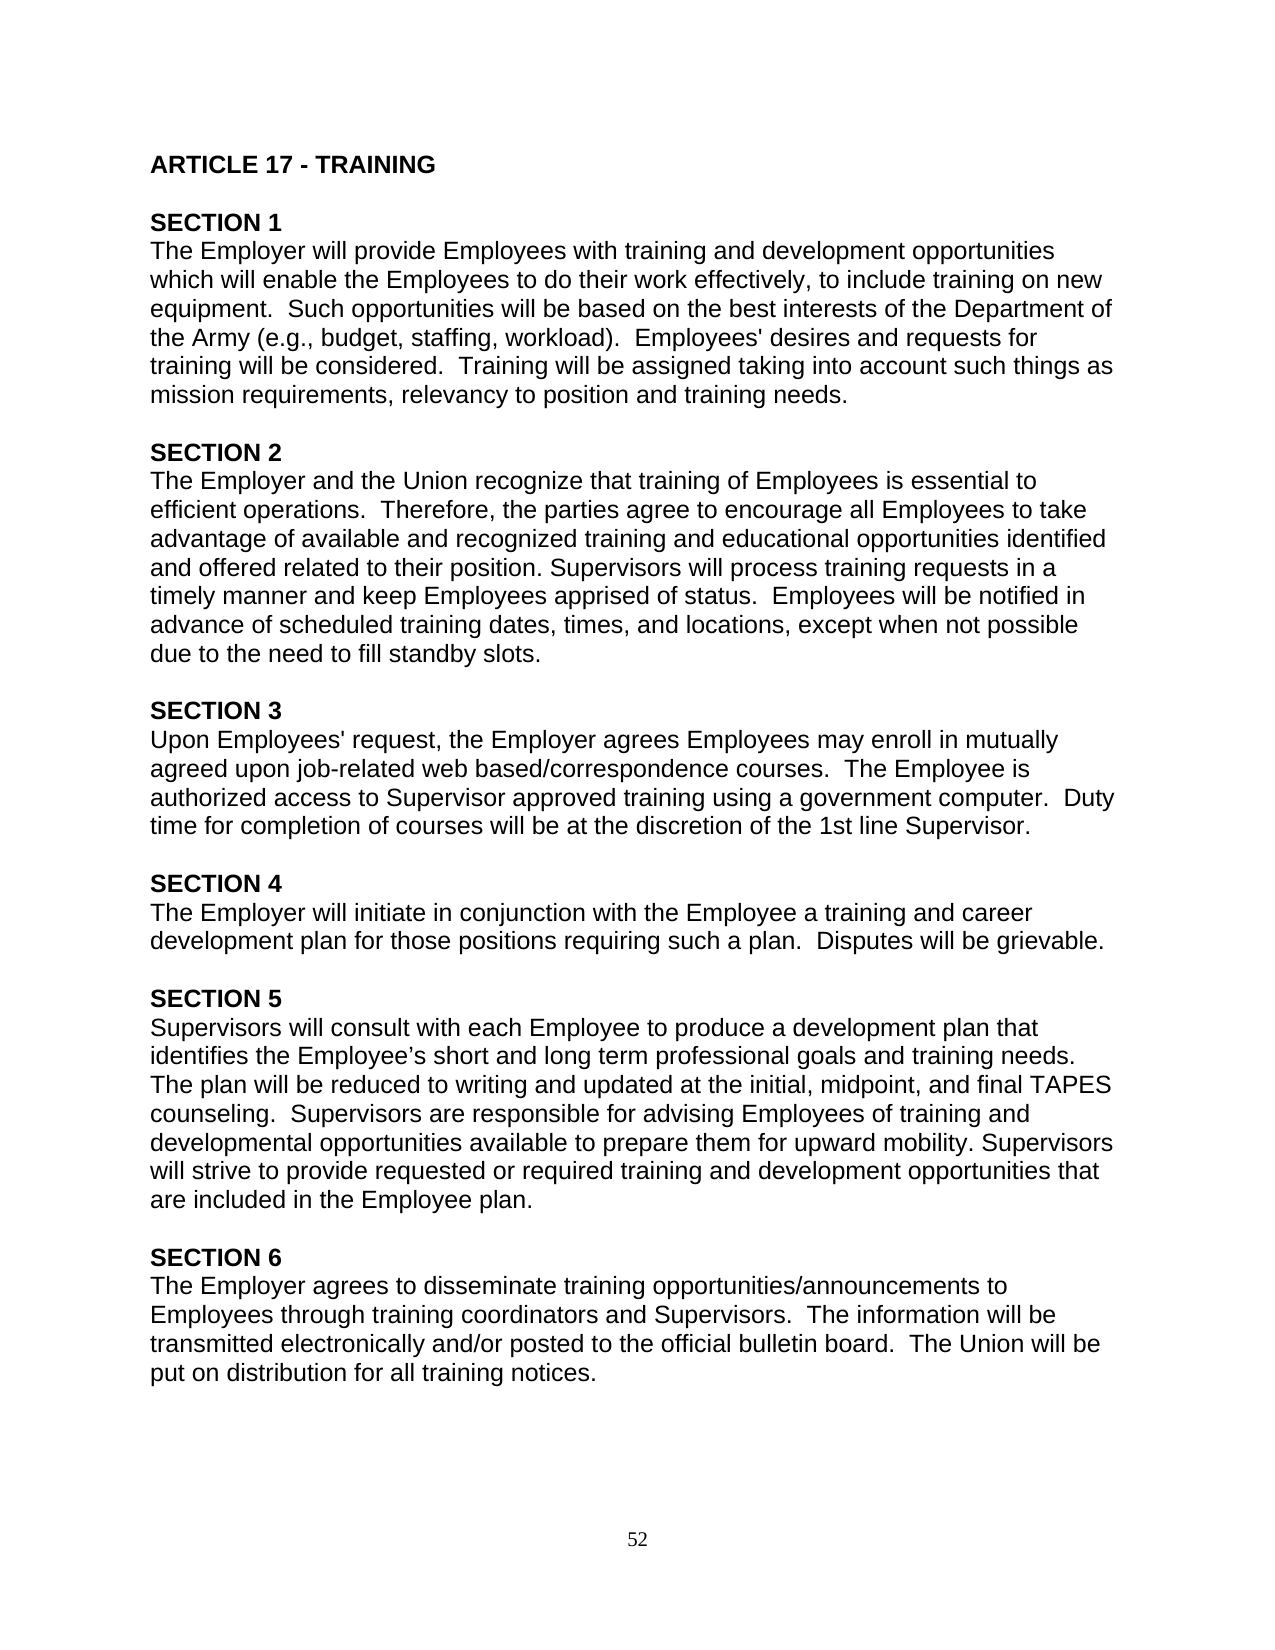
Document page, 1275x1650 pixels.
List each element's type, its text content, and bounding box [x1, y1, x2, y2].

text Supervisors will consult with each Employee to produce a development plan that identifies the Employee’s short and long term professional goals and training needs. The plan will be reduced to writing and updated at the initial, midpoint, and final TAPES counseling. Supervisors are responsible for advising Employees of training and developmental opportunities available to prepare them for upward mobility. Supervisors will strive to provide requested or required training and development opportunities that are included in the Employee plan. [150, 1012, 1125, 1214]
text SECTION 6 [150, 1242, 1125, 1271]
text The Employer will initiate in conjunction with the Employee a training and career development plan for those positions requiring such a plan. Disputes will be grievable. [150, 897, 1125, 955]
text SECTION 1 [150, 207, 1125, 236]
text The Employer will provide Employees with training and development opportunities which will enable the Employees to do their work effectively, to include training on new equipment. Such opportunities will be based on the best interests of the Department of the Army (e.g., budget, staffing, workload). Employees' desires and requests for training will be considered. Training will be assigned taking into account such things as mission requirements, relevancy to position and training needs. [150, 236, 1125, 409]
text SECTION 3 [150, 696, 1125, 725]
text SECTION 5 [150, 984, 1125, 1012]
text SECTION 2 [150, 437, 1125, 466]
text SECTION 4 [150, 869, 1125, 897]
text The Employer agrees to disseminate training opportunities/announcements to Employees through training coordinators and Supervisors. The information will be transmitted electronically and/or posted to the official bulletin board. The Union will be put on distribution for all training notices. [150, 1271, 1125, 1386]
text Upon Employees' request, the Employer agrees Employees may enroll in mutually agreed upon job-related web based/correspondence courses. The Employee is authorized access to Supervisor approved training using a government computer. Duty time for completion of courses will be at the discretion of the 1st line Supervisor. [150, 725, 1125, 840]
subtitle ARTICLE 17 - TRAINING [150, 150, 1125, 179]
text The Employer and the Union recognize that training of Employees is essential to efficient operations. Therefore, the parties agree to encourage all Employees to take advantage of available and recognized training and educational opportunities identified and offered related to their position. Supervisors will process training requests in a timely manner and keep Employees apprised of status. Employees will be notified in advance of scheduled training dates, times, and locations, except when not possible due to the need to fill standby slots. [150, 466, 1125, 667]
